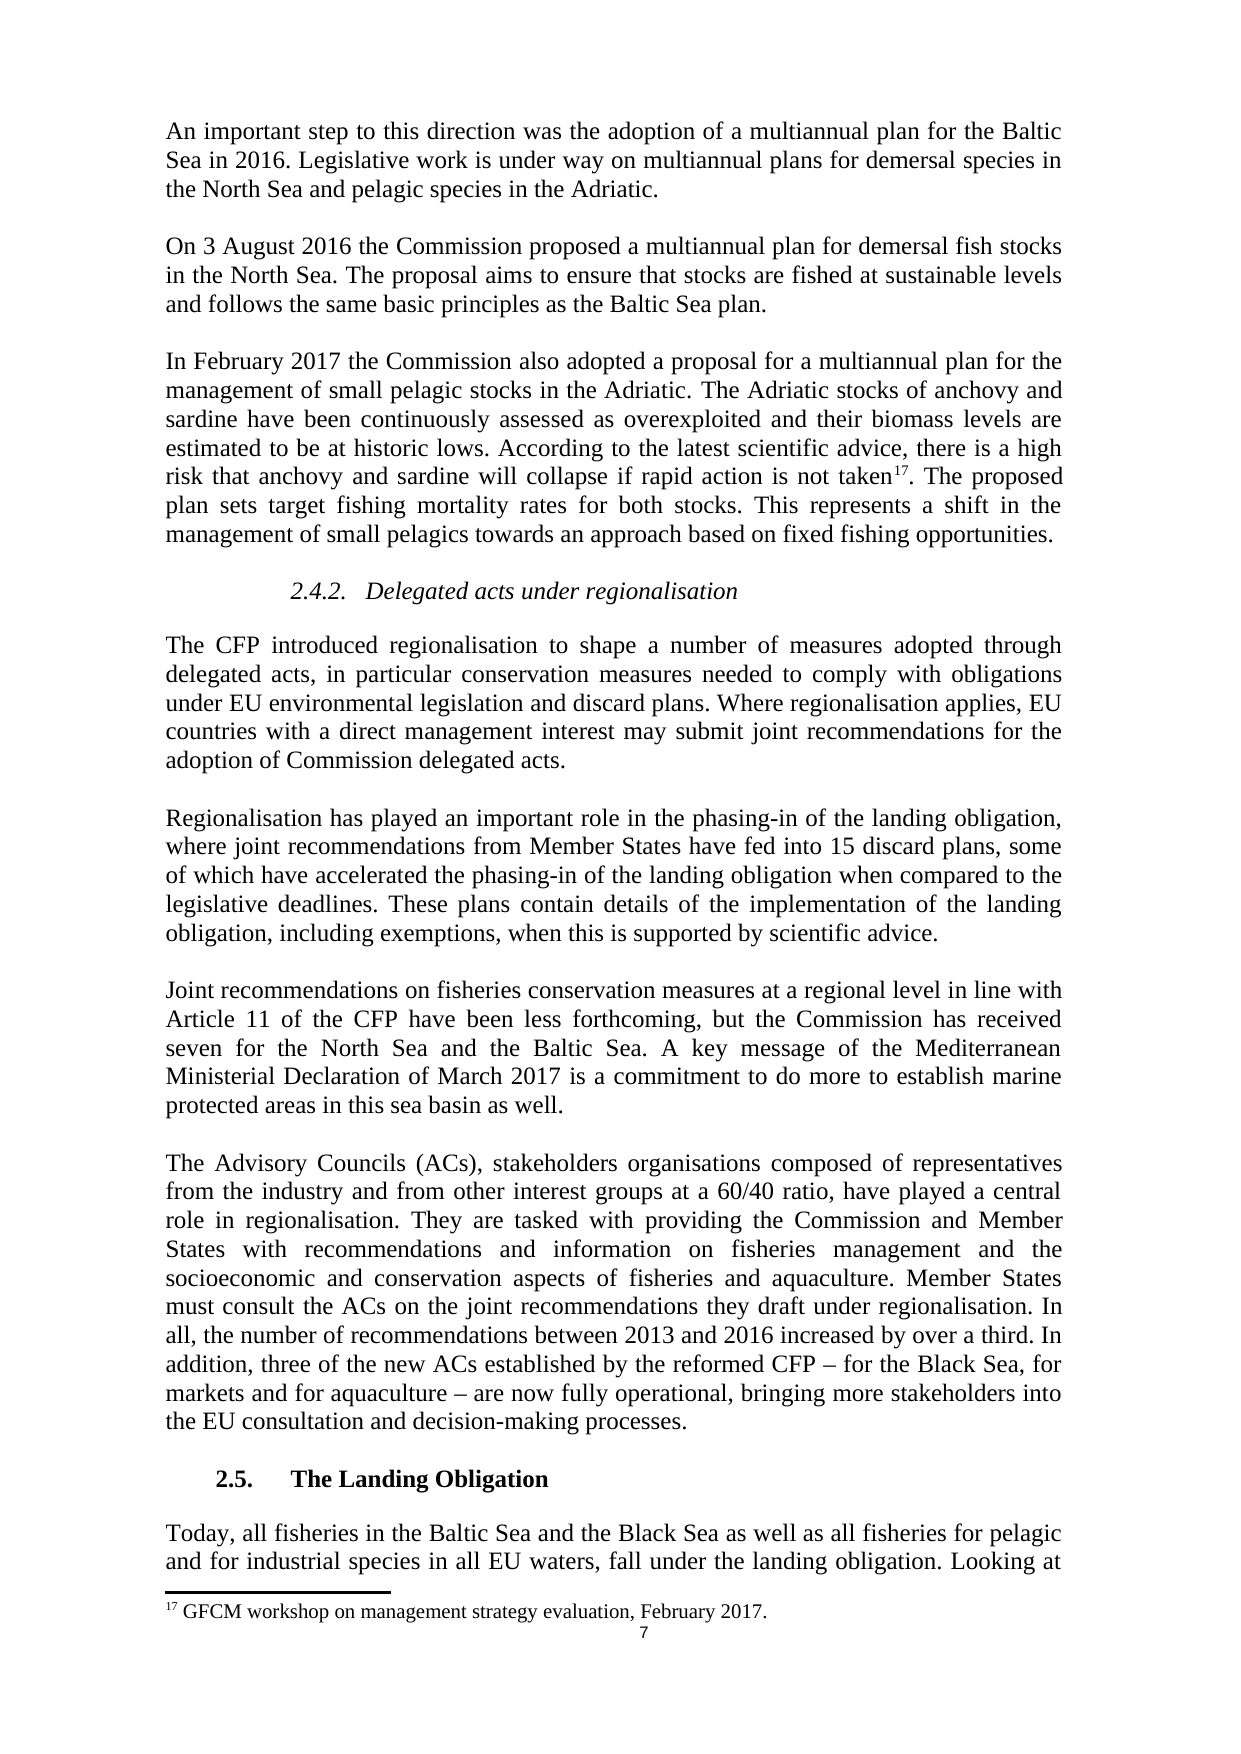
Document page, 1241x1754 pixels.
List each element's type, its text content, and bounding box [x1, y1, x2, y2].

text An important step to this direction was the adoption of a multiannual plan for the Baltic Sea in 2016. Legislative work is under way on multiannual plans for demersal species in the North Sea and pelagic species in the Adriatic. [165, 116, 1063, 203]
subtitle The Landing Obligation [215, 1464, 1063, 1493]
subtitle Delegated acts under regionalisation [290, 576, 1063, 605]
text The CFP introduced regionalisation to shape a number of measures adopted through delegated acts, in particular conservation measures needed to comply with obligations under EU environmental legislation and discard plans. Where regionalisation applies, EU countries with a direct management interest may submit joint recommendations for the adoption of Commission delegated acts. [165, 630, 1063, 774]
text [165, 1518, 1063, 1575]
text Regionalisation has played an important role in the phasing-in of the landing obligation, where joint recommendations from Member States have fed into 15 discard plans, some of which have accelerated the phasing-in of the landing obligation when compared to the legislative deadlines. These plans contain details of the implementation of the landing obligation, including exemptions, when this is supported by scientific advice. [165, 803, 1063, 946]
text The Advisory Councils (ACs), stakeholders organisations composed of representatives from the industry and from other interest groups at a 60/40 ratio, have played a central role in regionalisation. They are tasked with providing the Commission and Member States with recommendations and information on fisheries management and the socioeconomic and conservation aspects of fisheries and aquaculture. Member States must consult the ACs on the joint recommendations they draft under regionalisation. In all, the number of recommendations between 2013 and 2016 increased by over a third. In addition, three of the new ACs established by the reformed CFP – for the Black Sea, for markets and for aquaculture – are now fully operational, bringing more stakeholders into the EU consultation and decision-making processes. [165, 1148, 1063, 1435]
text On 3 August 2016 the Commission proposed a multiannual plan for demersal fish stocks in the North Sea. The proposal aims to ensure that stocks are fished at sustainable levels and follows the same basic principles as the Baltic Sea plan. [165, 231, 1063, 318]
text In February 2017 the Commission also adopted a proposal for a multiannual plan for the management of small pelagic stocks in the Adriatic. The Adriatic stocks of anchovy and sardine have been continuously assessed as overexploited and their biomass levels are estimated to be at historic lows. According to the latest scientific advice, there is a high risk that anchovy and sardine will collapse if rapid action is not taken. The proposed plan sets target fishing mortality rates for both stocks. This represents a shift in the management of small pelagics towards an approach based on fixed fishing opportunities. [165, 346, 1063, 548]
text Joint recommendations on fisheries conservation measures at a regional level in line with Article 11 of the CFP have been less forthcoming, but the Commission has received seven for the North Sea and the Baltic Sea. A key message of the Mediterranean Ministerial Declaration of March 2017 is a commitment to do more to establish marine protected areas in this sea basin as well. [165, 975, 1063, 1119]
